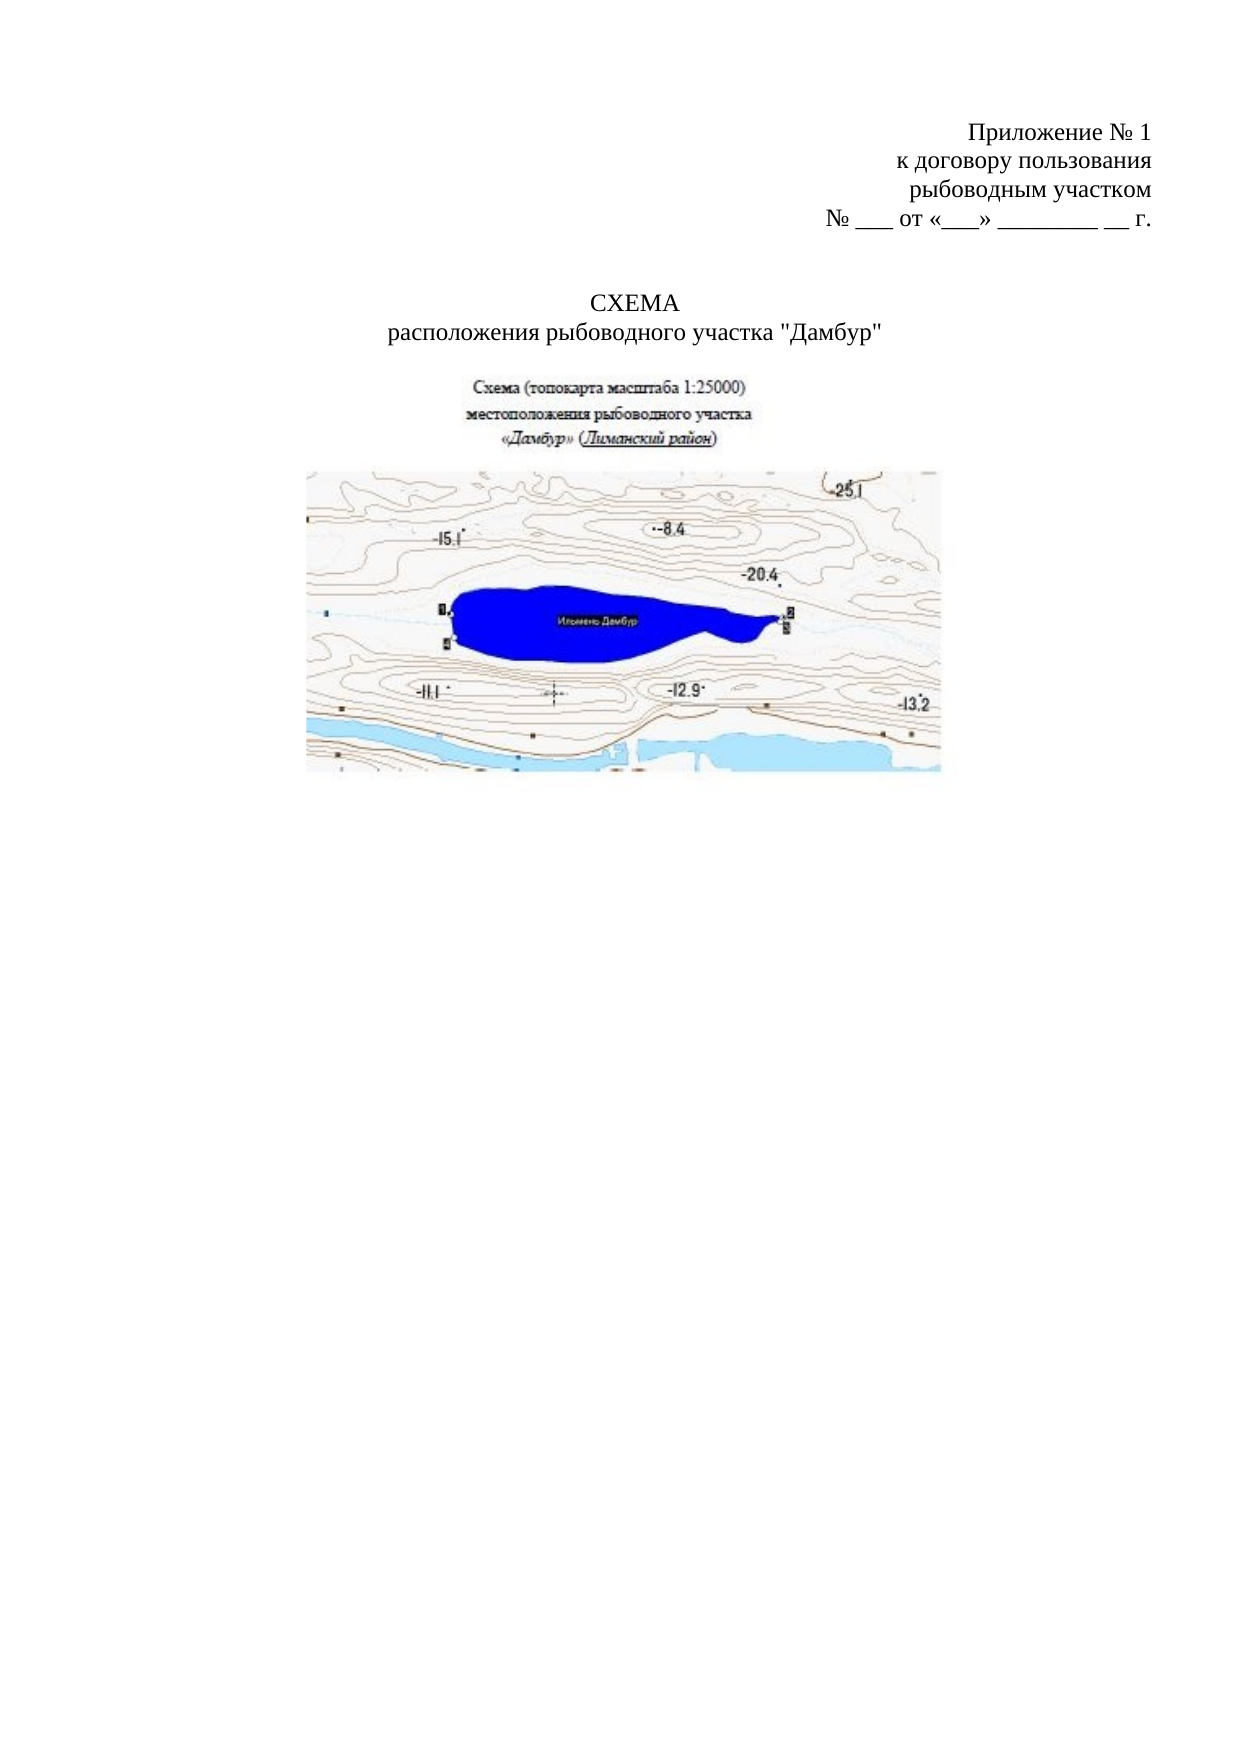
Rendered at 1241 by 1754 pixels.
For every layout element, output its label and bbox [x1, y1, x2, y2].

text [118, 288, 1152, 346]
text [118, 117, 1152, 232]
picture [306, 374, 964, 803]
